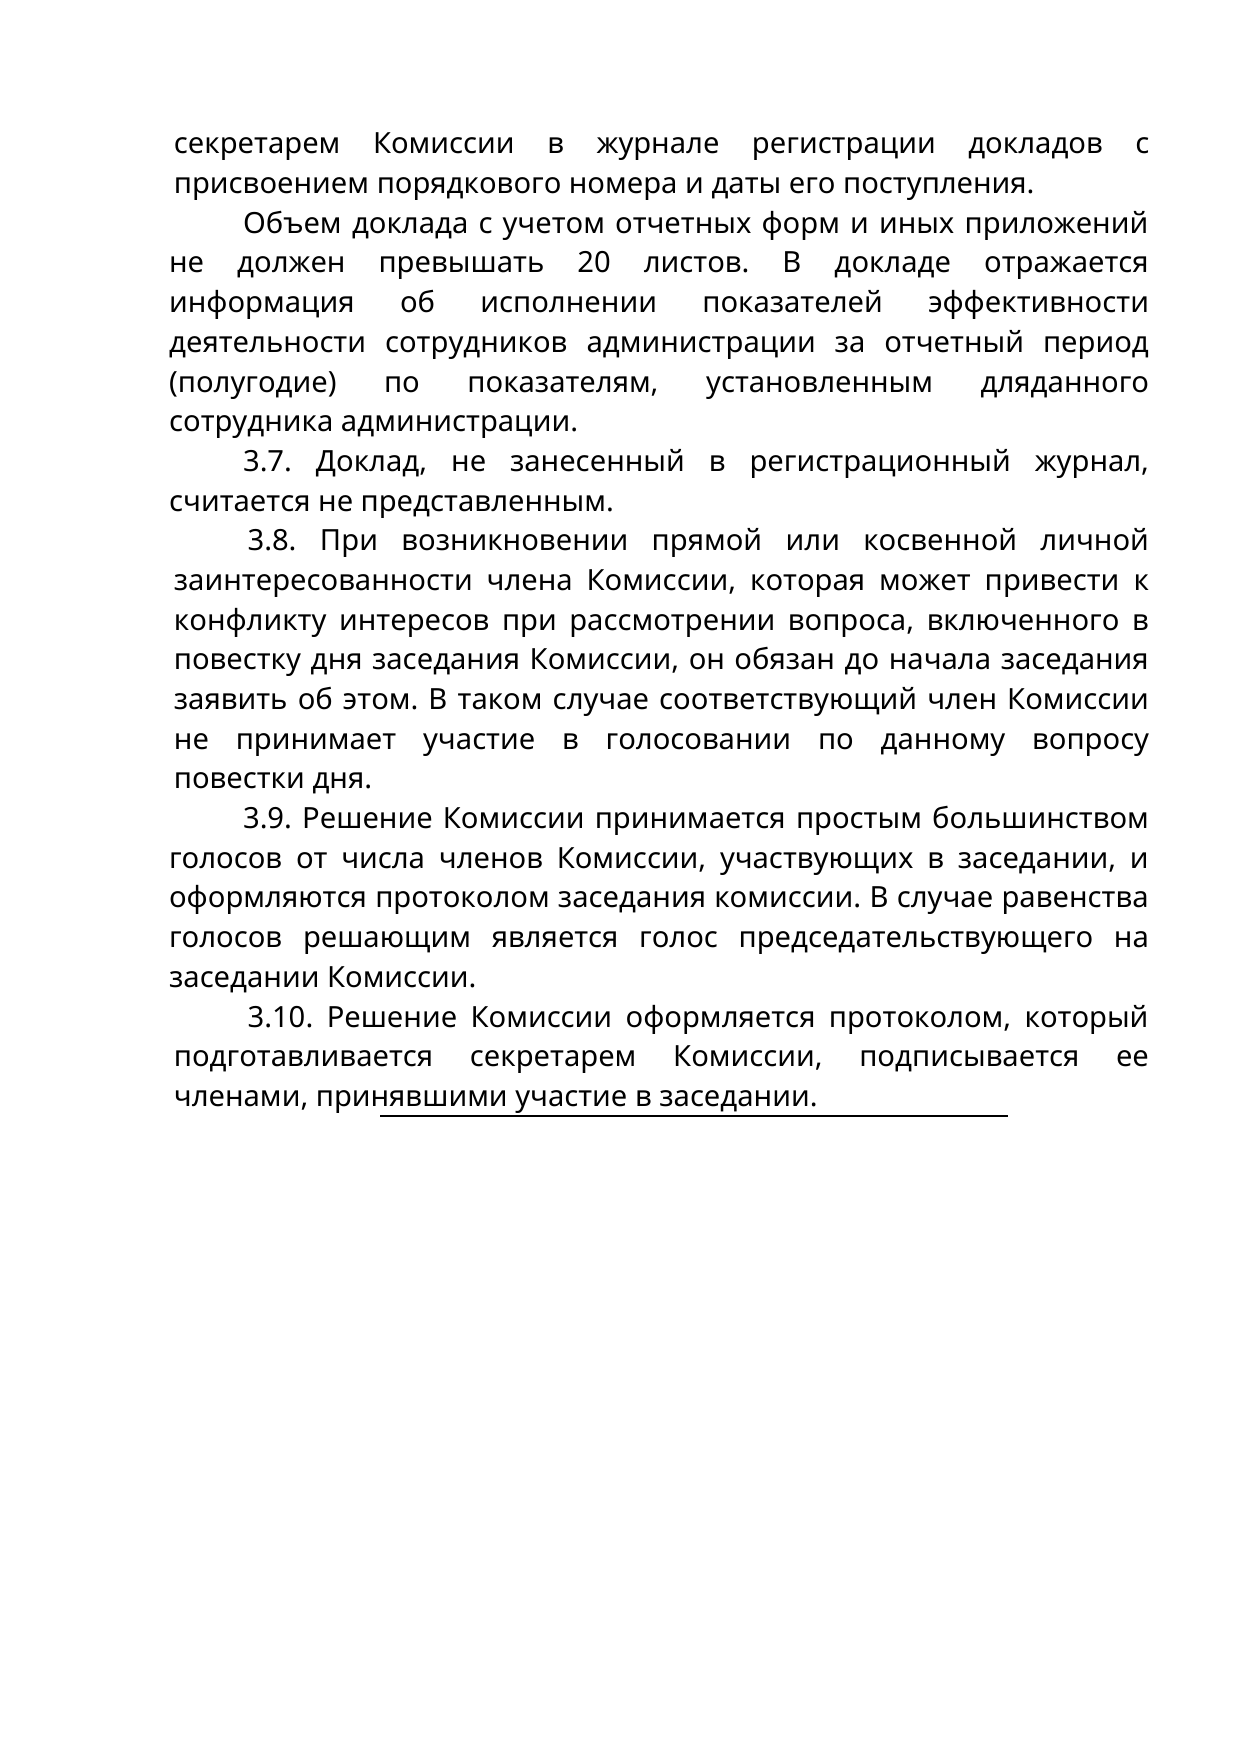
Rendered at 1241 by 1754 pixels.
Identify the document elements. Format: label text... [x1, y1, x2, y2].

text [174, 123, 1149, 202]
text 3.10. Решение Комиссии оформляется протоколом, который подготавливается секретарем Комиссии, подписывается ее членами, принявшими участие в заседании. [174, 996, 1149, 1115]
text Объем доклада с учетом отчетных форм и иных приложений не должен превышать 20 листов. В докладе отражается информация об исполнении показателей эффективности деятельности сотрудников администрации за отчетный период (полугодие) по показателям, установленным дляданного сотрудника администрации. [169, 202, 1149, 440]
text 3.7. Доклад, не занесенный в регистрационный журнал, считается не представленным. [169, 440, 1149, 519]
text 3.8. При возникновении прямой или косвенной личной заинтересованности члена Комиссии, которая может привести к конфликту интересов при рассмотрении вопроса, включенного в повестку дня заседания Комиссии, он обязан до начала заседания заявить об этом. В таком случае соответствующий член Комиссии не принимает участие в голосовании по данному вопросу повестки дня. [174, 519, 1149, 797]
text 3.9. Решение Комиссии принимается простым большинством голосов от числа членов Комиссии, участвующих в заседании, и оформляются протоколом заседания комиссии. В случае равенства голосов решающим является голос председательствующего на заседании Комиссии. [169, 797, 1149, 996]
